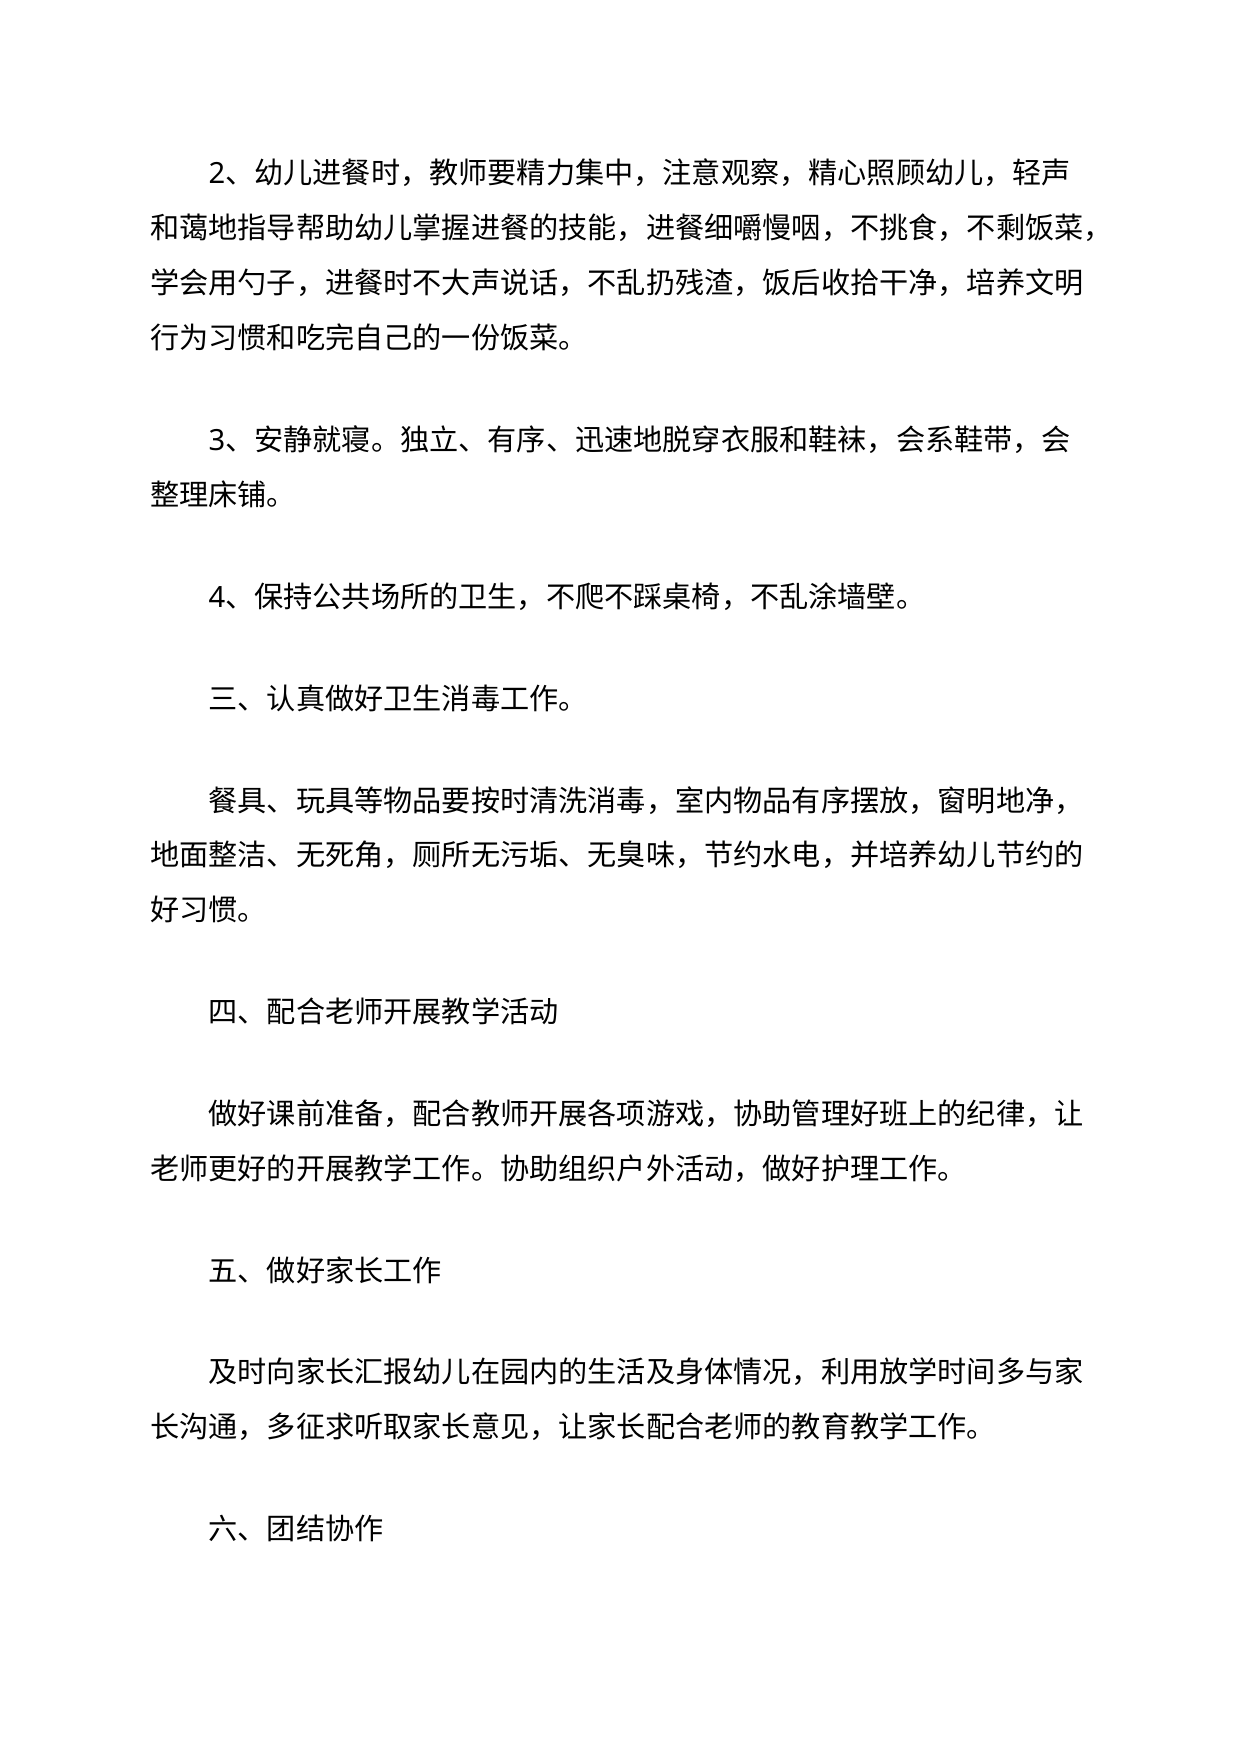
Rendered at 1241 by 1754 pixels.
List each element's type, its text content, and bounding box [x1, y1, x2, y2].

text 2、幼儿进餐时，教师要精力集中，注意观察，精心照顾幼儿，轻声和蔼地指导帮助幼儿掌握进餐的技能，进餐细嚼慢咽，不挑食，不剩饭菜，学会用勺子，进餐时不大声说话，不乱扔残渣，饭后收拾干净，培养文明行为习惯和吃完自己的一份饭菜。 [150, 150, 1090, 357]
text 四、配合老师开展教学活动 [150, 989, 1090, 1031]
text 4、保持公共场所的卫生，不爬不踩桌椅，不乱涂墙壁。 [150, 573, 1090, 616]
text 做好课前准备，配合教师开展各项游戏，协助管理好班上的纪律，让老师更好的开展教学工作。协助组织户外活动，做好护理工作。 [150, 1090, 1090, 1188]
text 餐具、玩具等物品要按时清洗消毒，室内物品有序摆放，窗明地净，地面整洁、无死角，厕所无污垢、无臭味，节约水电，并培养幼儿节约的好习惯。 [150, 777, 1090, 929]
text 及时向家长汇报幼儿在园内的生活及身体情况，利用放学时间多与家长沟通，多征求听取家长意见，让家长配合老师的教育教学工作。 [150, 1349, 1090, 1446]
text 六、团结协作 [150, 1506, 1090, 1548]
text 三、认真做好卫生消毒工作。 [150, 675, 1090, 718]
text 3、安静就寝。独立、有序、迅速地脱穿衣服和鞋袜，会系鞋带，会整理床铺。 [150, 417, 1090, 514]
text 五、做好家长工作 [150, 1247, 1090, 1289]
